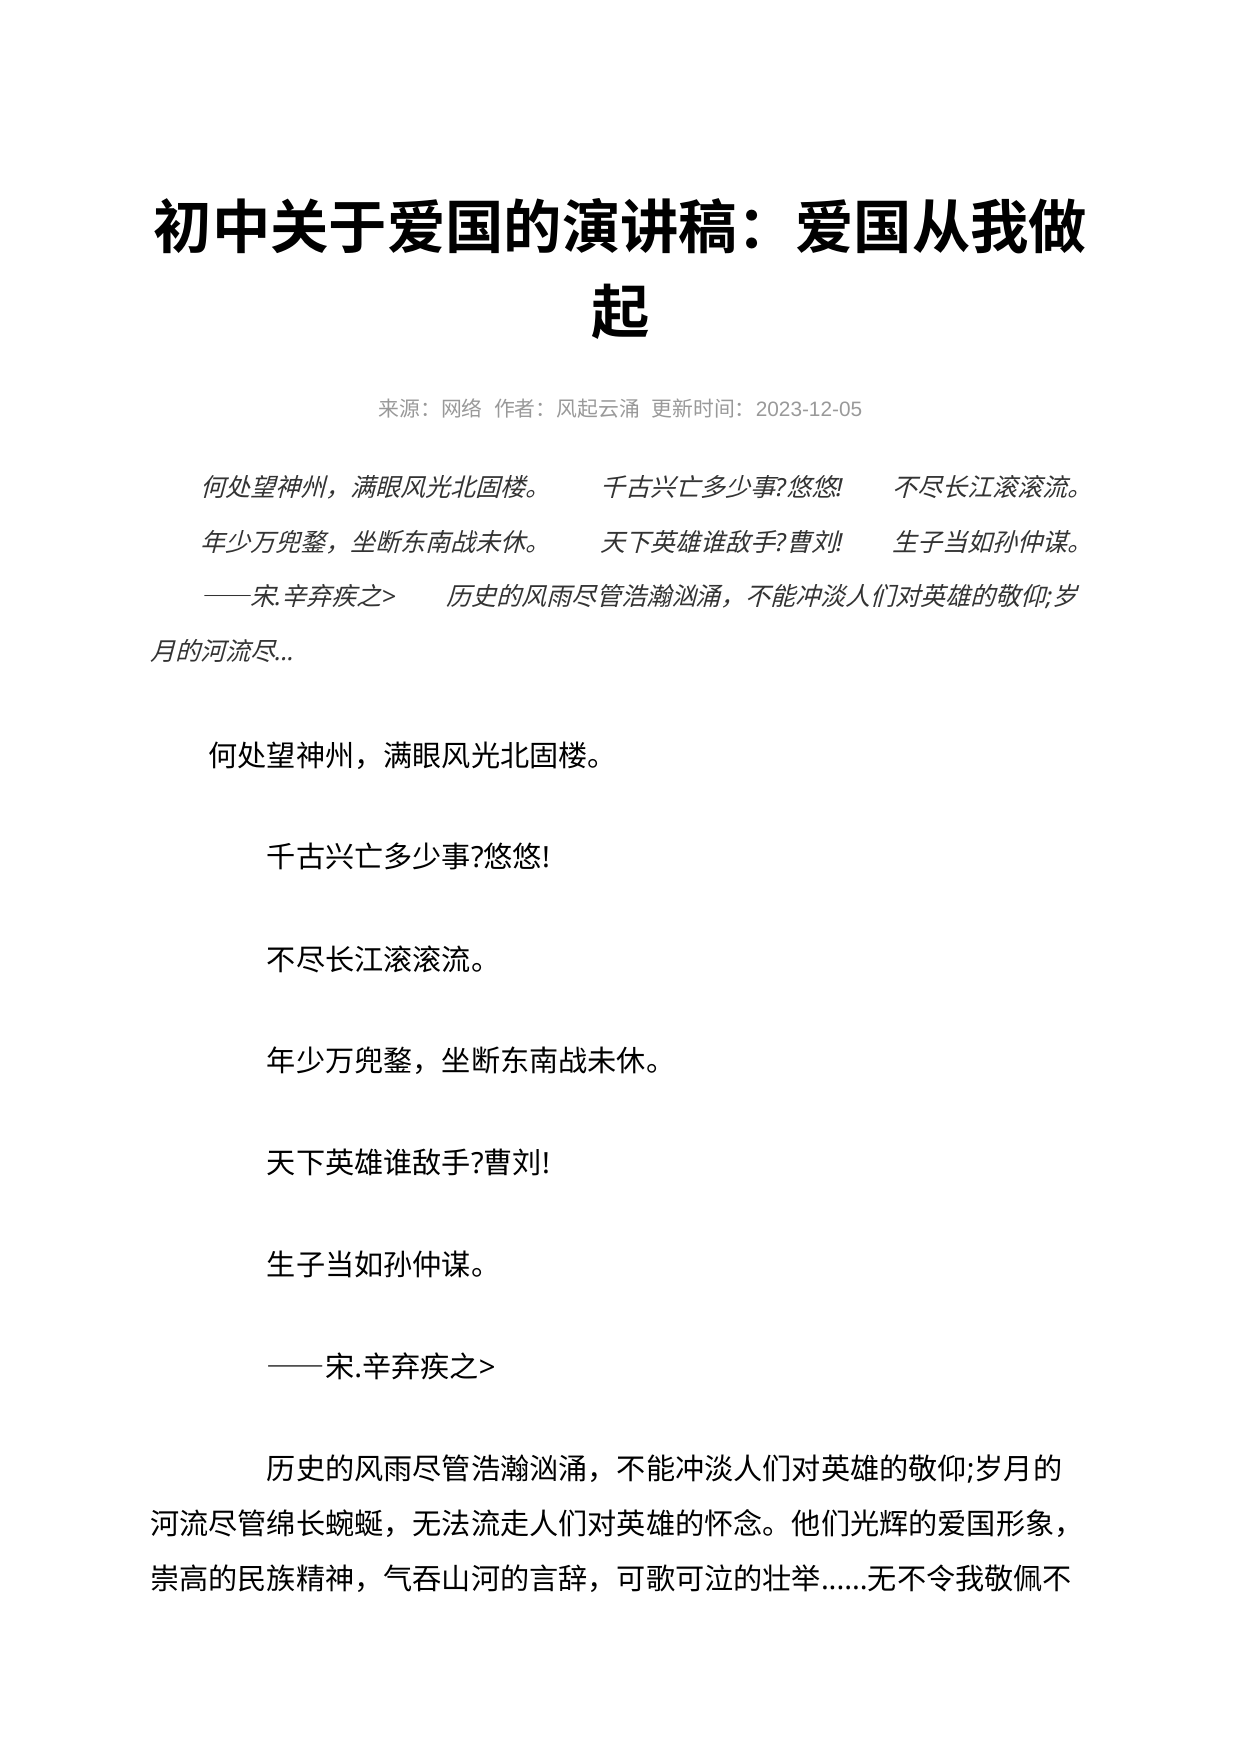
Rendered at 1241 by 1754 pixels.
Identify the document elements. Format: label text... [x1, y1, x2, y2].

text 何处望神州，满眼风光北固楼。 [150, 732, 1090, 774]
text 年少万兜鍪，坐断东南战未休。 [150, 1038, 1090, 1080]
subtitle 初中关于爱国的演讲稿：爱国从我做起 [150, 181, 1090, 350]
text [150, 1445, 1090, 1598]
text 天下英雄谁敌手?曹刘! [150, 1139, 1090, 1182]
text ——宋.辛弃疾之> [150, 1343, 1090, 1386]
text 来源：网络 作者：风起云涌 更新时间：2023-12-05 [150, 397, 1090, 421]
text 千古兴亡多少事?悠悠! [150, 834, 1090, 876]
text 不尽长江滚滚流。 [150, 936, 1090, 978]
text 生子当如孙仲谋。 [150, 1242, 1090, 1284]
text 何处望神州，满眼风光北固楼。 千古兴亡多少事?悠悠! 不尽长江滚滚流。 年少万兜鍪，坐断东南战未休。 天下英雄谁敌手?曹刘! 生子当如孙仲谋。 ——宋.辛弃疾之> 历史的风雨尽管浩瀚汹涌，不能冲淡人们对英雄的敬仰;岁月的河流尽... [150, 468, 1090, 667]
